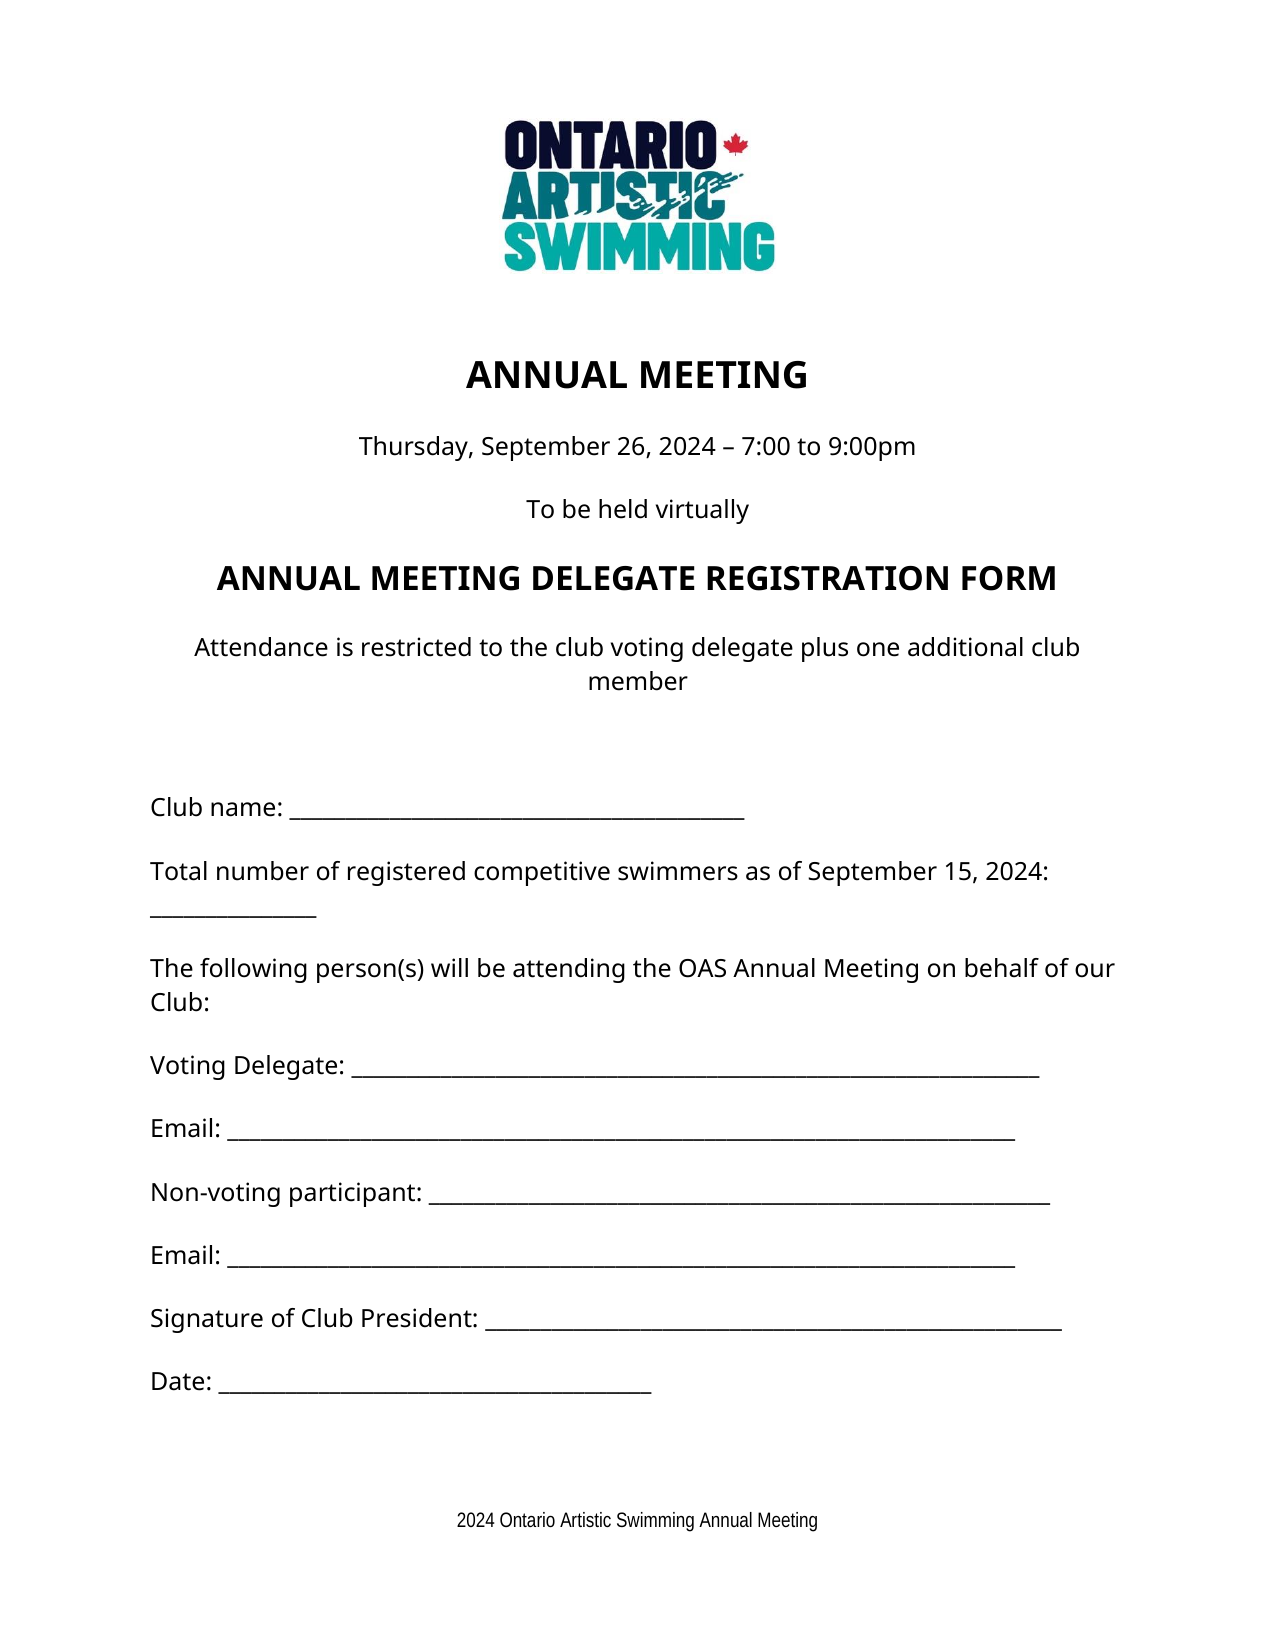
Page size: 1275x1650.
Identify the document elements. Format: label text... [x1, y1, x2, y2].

text Non-voting participant: ________________________________________________________ [150, 1174, 1125, 1208]
text ANNUAL MEETING [150, 348, 1125, 399]
text Attendance is restricted to the club voting delegate plus one additional club member [150, 629, 1125, 698]
text Email: _______________________________________________________________________ [150, 1111, 1125, 1145]
text Voting Delegate: ______________________________________________________________ [150, 1048, 1125, 1082]
text Signature of Club President: ____________________________________________________ [150, 1301, 1125, 1335]
text ANNUAL MEETING DELEGATE REGISTRATION FORM [150, 555, 1125, 600]
text Date: _______________________________________ [150, 1364, 1125, 1398]
text The following person(s) will be attending the OAS Annual Meeting on behalf of our Club: [150, 951, 1125, 1019]
text Total number of registered competitive swimmers as of September 15, 2024: _______________ [150, 853, 1125, 921]
picture [498, 118, 777, 274]
text Email: _______________________________________________________________________ [150, 1237, 1125, 1272]
text Club name: _________________________________________ [150, 790, 1125, 824]
text Thursday, September 26, 2024 – 7:00 to 9:00pm [150, 428, 1125, 462]
text To be held virtually [150, 492, 1125, 526]
